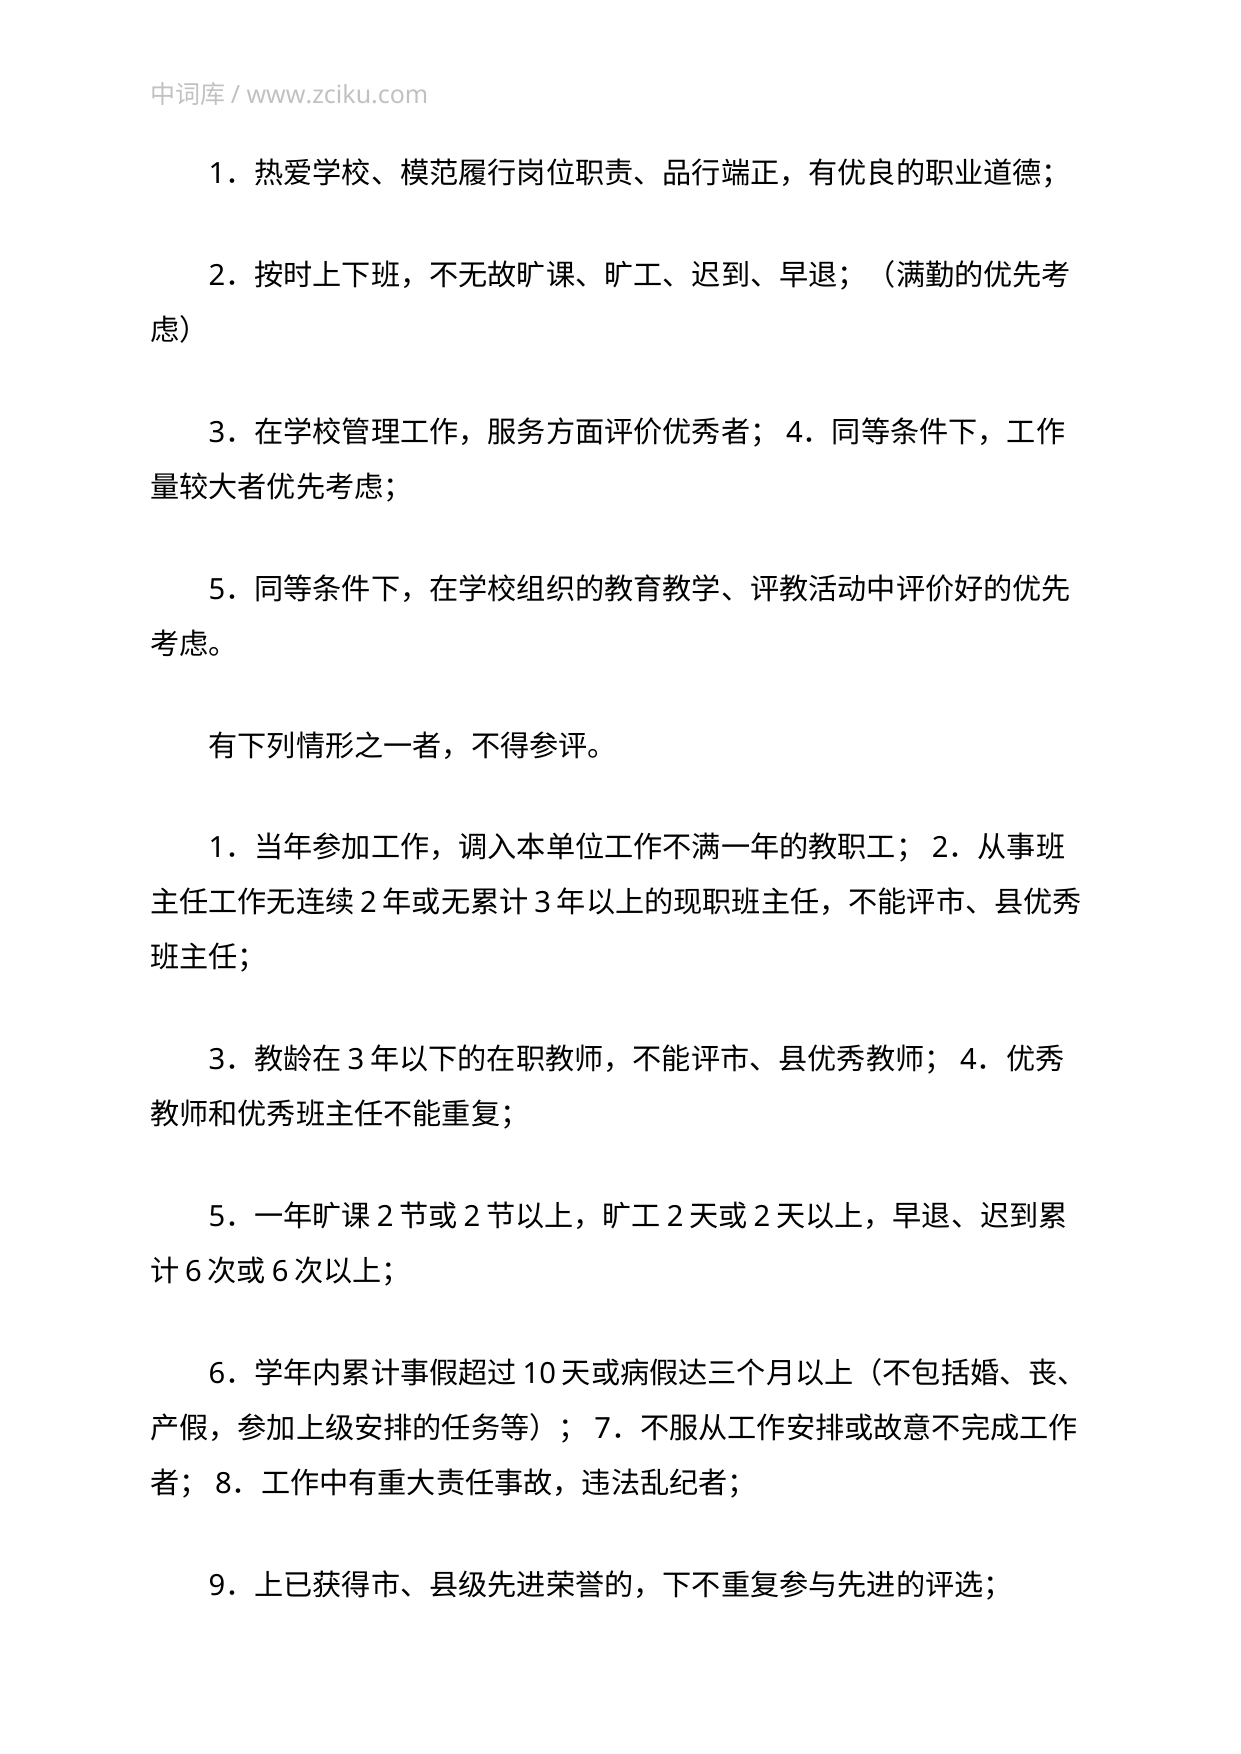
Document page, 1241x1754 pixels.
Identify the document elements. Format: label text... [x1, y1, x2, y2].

text 有下列情形之一者，不得参评。 [150, 722, 1090, 764]
text 1．热爱学校、模范履行岗位职责、品行端正，有优良的职业道德； [150, 150, 1090, 192]
text 1．当年参加工作，调入本单位工作不满一年的教职工； 2．从事班主任工作无连续2年或无累计3年以上的现职班主任，不能评市、县优秀班主任； [150, 824, 1090, 976]
text 3．教龄在3年以下的在职教师，不能评市、县优秀教师； 4．优秀教师和优秀班主任不能重复； [150, 1036, 1090, 1133]
text 5．同等条件下，在学校组织的教育教学、评教活动中评价好的优先考虑。 [150, 566, 1090, 663]
text 6．学年内累计事假超过10天或病假达三个月以上（不包括婚、丧、产假，参加上级安排的任务等）； 7．不服从工作安排或故意不完成工作者； 8．工作中有重大责任事故，违法乱纪者； [150, 1349, 1090, 1502]
text 5．一年旷课2节或2节以上，旷工2天或2天以上，早退、迟到累计6次或6次以上； [150, 1193, 1090, 1290]
text 3．在学校管理工作，服务方面评价优秀者； 4．同等条件下，工作量较大者优先考虑； [150, 409, 1090, 506]
text 9．上已获得市、县级先进荣誉的，下不重复参与先进的评选； [150, 1562, 1090, 1604]
text 2．按时上下班，不无故旷课、旷工、迟到、早退；（满勤的优先考虑） [150, 252, 1090, 349]
